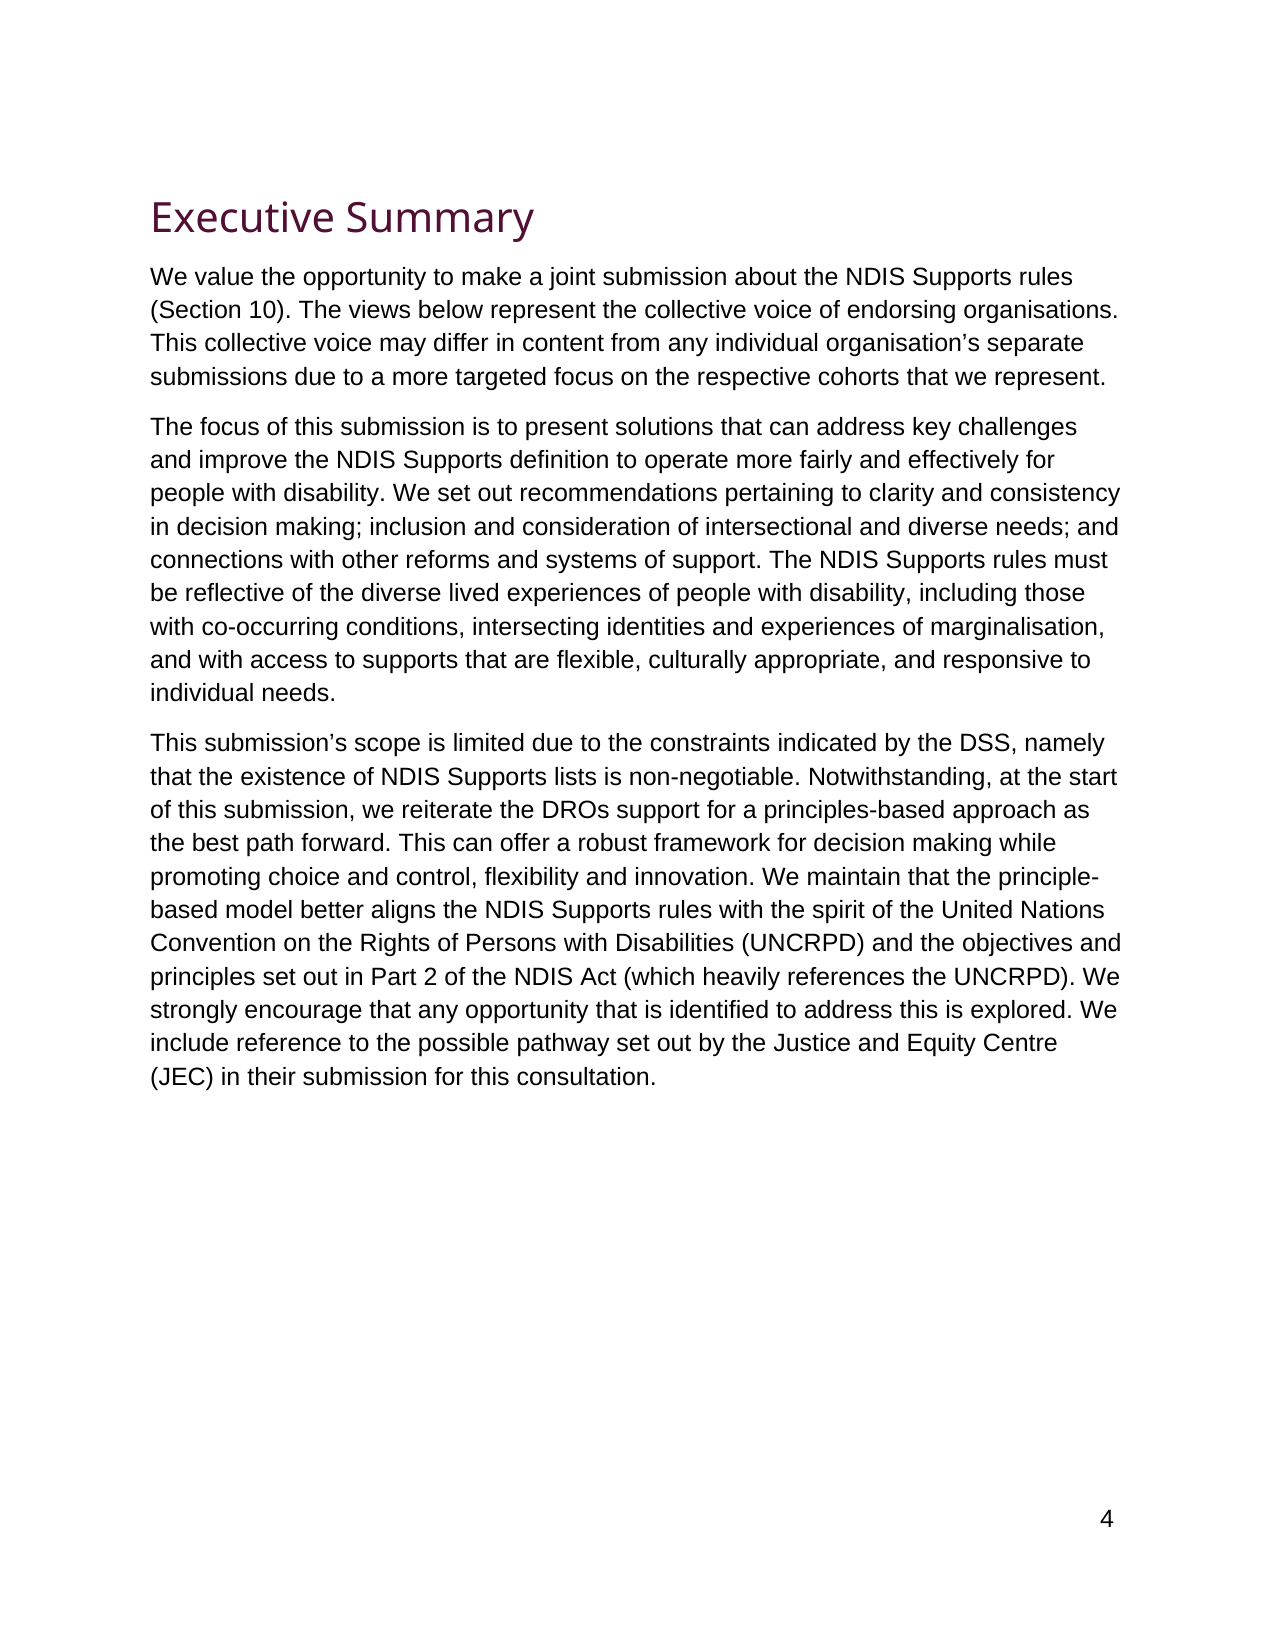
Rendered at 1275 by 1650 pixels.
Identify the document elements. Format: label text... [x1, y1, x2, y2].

text The focus of this submission is to present solutions that can address key challenges and improve the NDIS Supports definition to operate more fairly and effectively for people with disability. We set out recommendations pertaining to clarity and consistency in decision making; inclusion and consideration of intersectional and diverse needs; and connections with other reforms and systems of support. The NDIS Supports rules must be reflective of the diverse lived experiences of people with disability, including those with co-occurring conditions, intersecting identities and experiences of marginalisation, and with access to supports that are flexible, culturally appropriate, and responsive to individual needs. [150, 412, 1125, 707]
text This submission’s scope is limited due to the constraints indicated by the DSS, namely that the existence of NDIS Supports lists is non-negotiable. Notwithstanding, at the start of this submission, we reiterate the DROs support for a principles-based approach as the best path forward. This can offer a robust framework for decision making while promoting choice and control, flexibility and innovation. We maintain that the principle-based model better aligns the NDIS Supports rules with the spirit of the United Nations Convention on the Rights of Persons with Disabilities (UNCRPD) and the objectives and principles set out in Part 2 of the NDIS Act (which heavily references the UNCRPD). We strongly encourage that any opportunity that is identified to address this is explored. We include reference to the possible pathway set out by the Justice and Equity Centre (JEC) in their submission for this consultation. [150, 728, 1125, 1090]
text We value the opportunity to make a joint submission about the NDIS Supports rules (Section 10). The views below represent the collective voice of endorsing organisations. This collective voice may differ in content from any individual organisation’s separate submissions due to a more targeted focus on the respective cohorts that we represent. [150, 262, 1125, 390]
subtitle Executive Summary [150, 187, 1125, 244]
